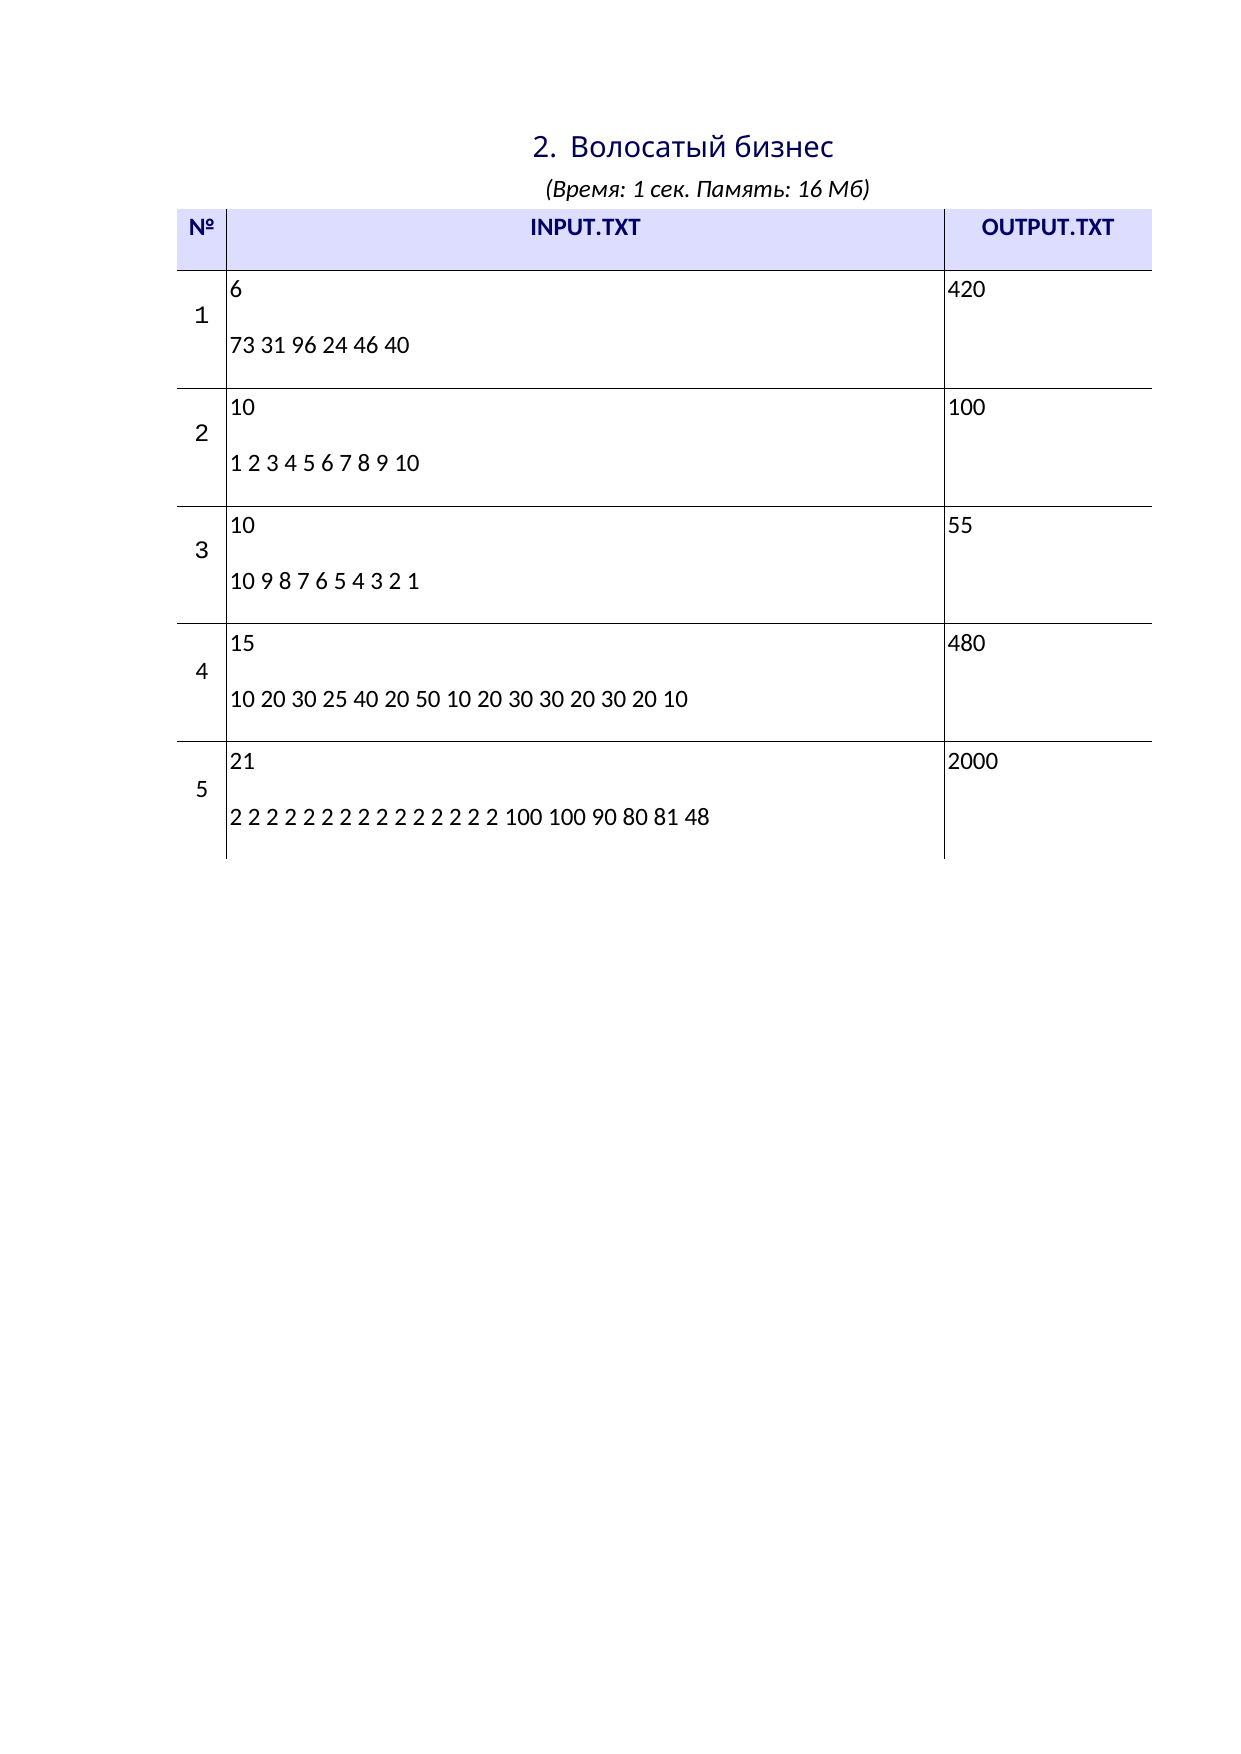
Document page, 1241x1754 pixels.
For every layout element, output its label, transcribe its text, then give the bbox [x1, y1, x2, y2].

table_cell 100 [945, 389, 1152, 506]
table_cell 4 [177, 624, 226, 741]
table_cell 10 1 2 3 4 5 6 7 8 9 10 [227, 389, 944, 506]
table_cell 2000 [945, 742, 1152, 859]
table_header OUTPUT.TXT [945, 209, 1152, 270]
table_header № [177, 209, 226, 270]
table_cell 2 [177, 389, 226, 506]
table_cell 480 [945, 624, 1152, 741]
table_cell 5 [177, 742, 226, 859]
text (Время: 1 сек. Память: 16 Мб) [177, 173, 1240, 204]
table_cell 1 [177, 271, 226, 388]
table_cell 420 [945, 271, 1152, 388]
table_cell 6 73 31 96 24 46 40 [227, 271, 944, 388]
table_cell 3 [177, 507, 226, 623]
table_cell 21 2 2 2 2 2 2 2 2 2 2 2 2 2 2 2 100 100 90 80 81 48 [227, 742, 944, 859]
table_cell 10 10 9 8 7 6 5 4 3 2 1 [227, 507, 944, 623]
list Волосатый бизнес [215, 126, 1152, 166]
table_header INPUT.TXT [227, 209, 944, 270]
table_cell 55 [945, 507, 1152, 623]
table_cell 15 10 20 30 25 40 20 50 10 20 30 30 20 30 20 10 [227, 624, 944, 741]
